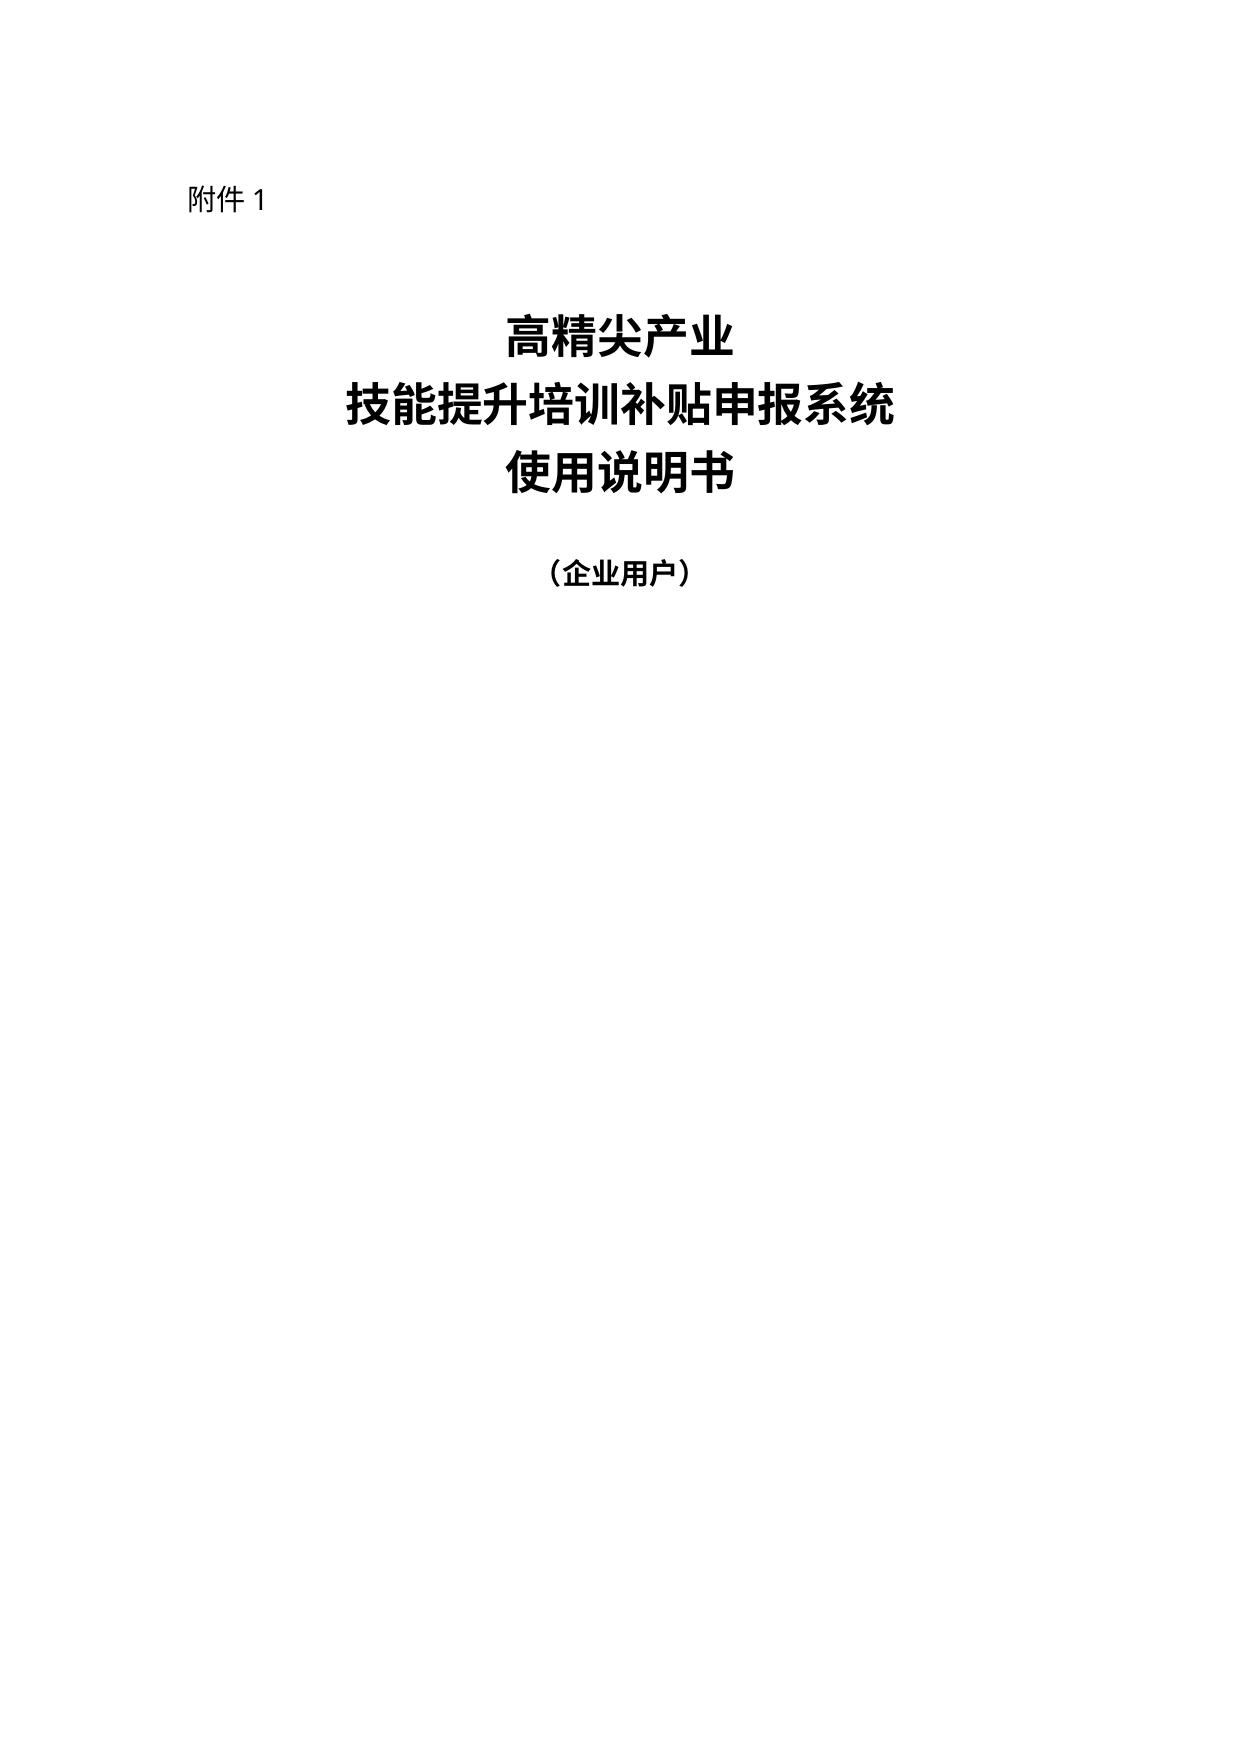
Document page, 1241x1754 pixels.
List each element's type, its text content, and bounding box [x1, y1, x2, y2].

text 使用说明书 [187, 436, 1053, 503]
text 附件1 [187, 164, 1053, 232]
text 高精尖产业 [187, 300, 1053, 368]
text 技能提升培训补贴申报系统 [187, 368, 1053, 436]
text （企业用户） [187, 537, 1053, 605]
